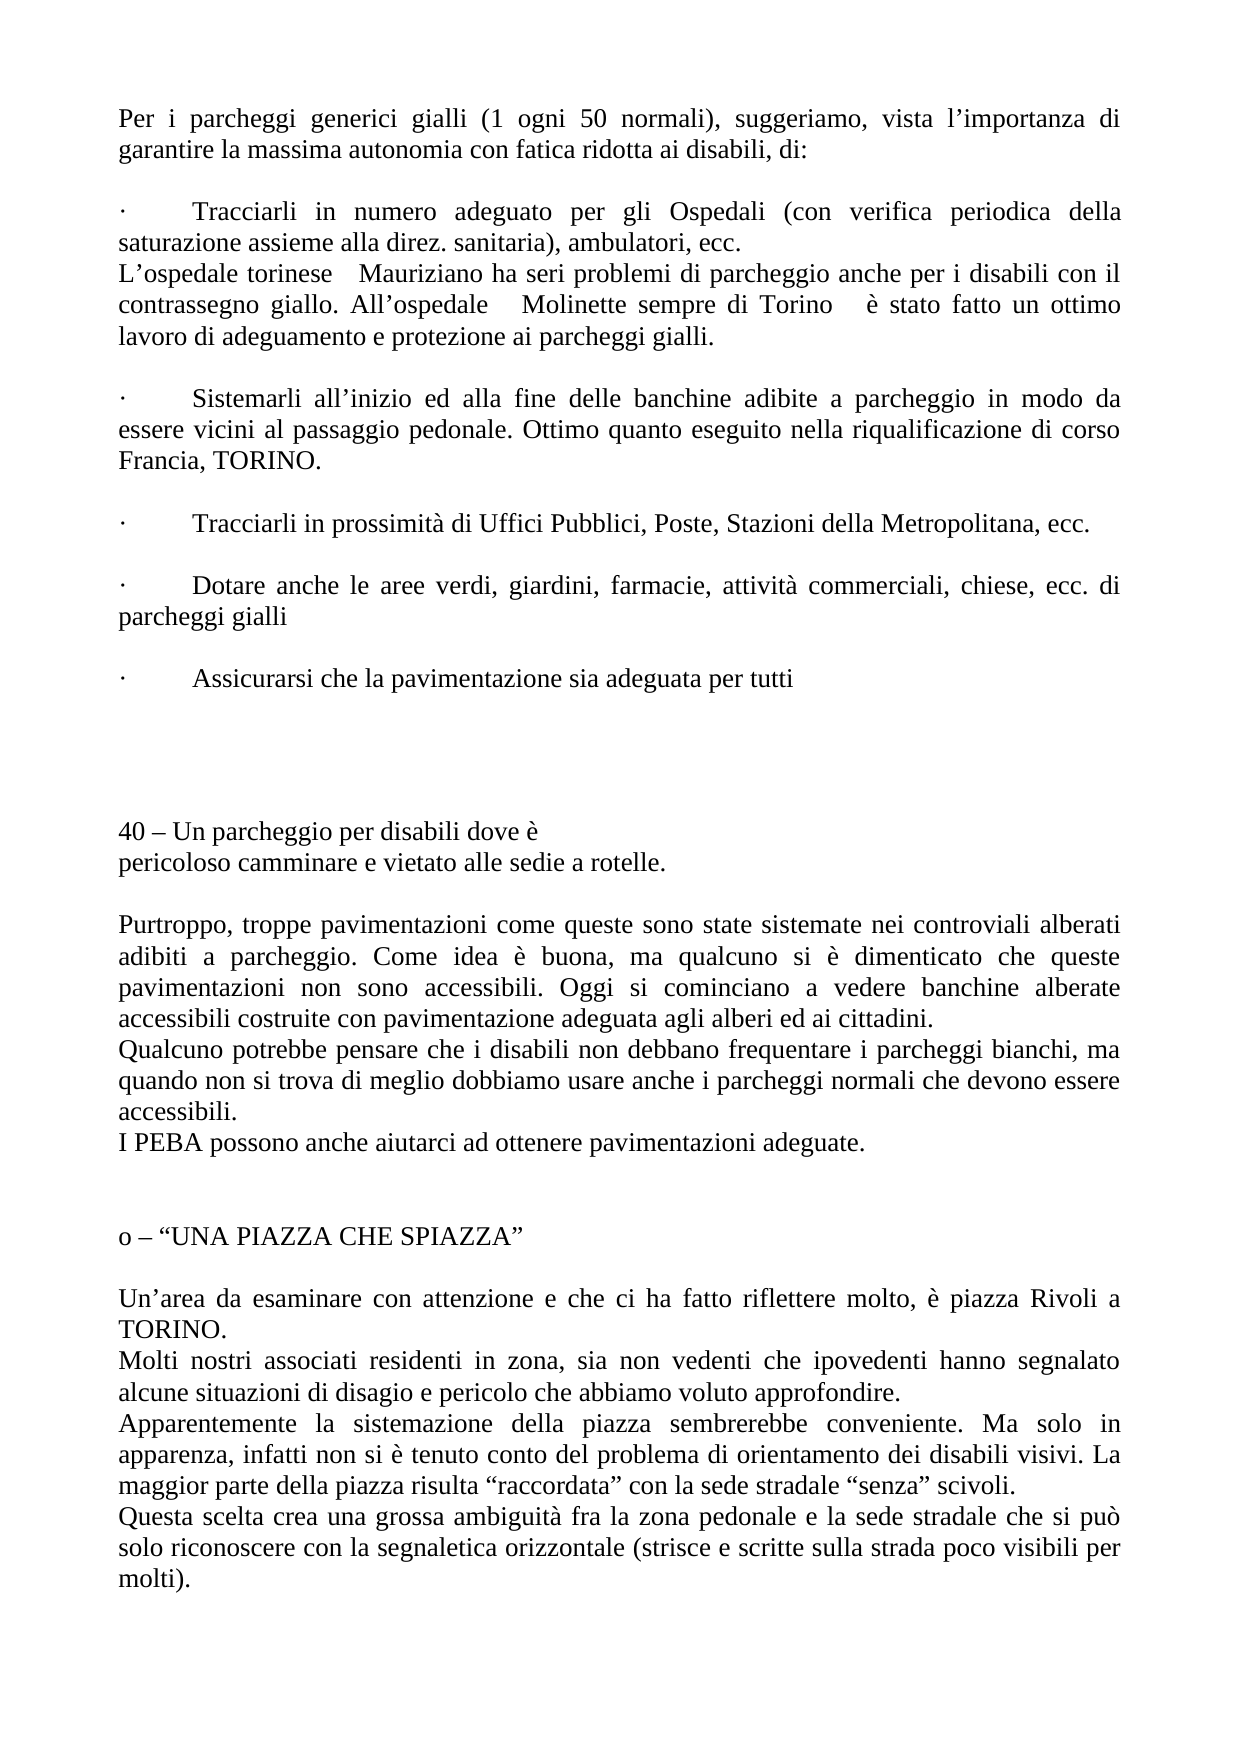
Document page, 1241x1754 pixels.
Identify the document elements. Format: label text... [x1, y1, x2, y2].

text · Sistemarli all’inizio ed alla fine delle banchine adibite a parcheggio in modo da essere vicini al passaggio pedonale. Ottimo quanto eseguito nella riqualificazione di corso Francia, TORINO. [118, 382, 1122, 476]
text Molti nostri associati residenti in zona, sia non vedenti che ipovedenti hanno segnalato alcune situazioni di disagio e pericolo che abbiamo voluto approfondire. [118, 1344, 1122, 1407]
text Purtroppo, troppe pavimentazioni come queste sono state sistemate nei controviali alberati adibiti a parcheggio. Come idea è buona, ma qualcuno si è dimenticato che queste pavimentazioni non sono accessibili. Oggi si cominciano a vedere banchine alberate accessibili costruite con pavimentazione adeguata agli alberi ed ai cittadini. [118, 908, 1122, 1033]
text Qualcuno potrebbe pensare che i disabili non debbano frequentare i parcheggi bianchi, ma quando non si trova di meglio dobbiamo usare anche i parcheggi normali che devono essere accessibili. [118, 1033, 1122, 1126]
text Per i parcheggi generici gialli (1 ogni 50 normali), suggeriamo, vista l’importanza di garantire la massima autonomia con fatica ridotta ai disabili, di: [118, 102, 1122, 164]
text · Tracciarli in numero adeguato per gli Ospedali (con verifica periodica della saturazione assieme alla direz. sanitaria), ambulatori, ecc. [118, 195, 1122, 257]
text L’ospedale torinese Mauriziano ha seri problemi di parcheggio anche per i disabili con il contrassegno giallo. All’ospedale Molinette sempre di Torino è stato fatto un ottimo lavoro di adeguamento e protezione ai parcheggi gialli. [118, 257, 1122, 351]
text · Dotare anche le aree verdi, giardini, farmacie, attività commerciali, chiese, ecc. di parcheggi gialli [118, 569, 1122, 631]
text 40 – Un parcheggio per disabili dove è [118, 815, 1122, 846]
text Questa scelta crea una grossa ambiguità fra la zona pedonale e la sede stradale che si può solo riconoscere con la segnaletica orizzontale (strisce e scritte sulla strada poco visibili per molti). [118, 1500, 1122, 1594]
text Un’area da esaminare con attenzione e che ci ha fatto riflettere molto, è piazza Rivoli a TORINO. [118, 1282, 1122, 1344]
text Apparentemente la sistemazione della piazza sembrerebbe conveniente. Ma solo in apparenza, infatti non si è tenuto conto del problema di orientamento dei disabili visivi. La maggior parte della piazza risulta “raccordata” con la sede stradale “senza” scivoli. [118, 1407, 1122, 1500]
text · Assicurarsi che la pavimentazione sia adeguata per tutti [118, 662, 1122, 693]
text o – “UNA PIAZZA CHE SPIAZZA” [118, 1220, 1122, 1251]
text I PEBA possono anche aiutarci ad ottenere pavimentazioni adeguate. [118, 1126, 1122, 1158]
text · Tracciarli in prossimità di Uffici Pubblici, Poste, Stazioni della Metropolitana, ecc. [118, 507, 1122, 538]
text pericoloso camminare e vietato alle sedie a rotelle. [118, 846, 1122, 877]
